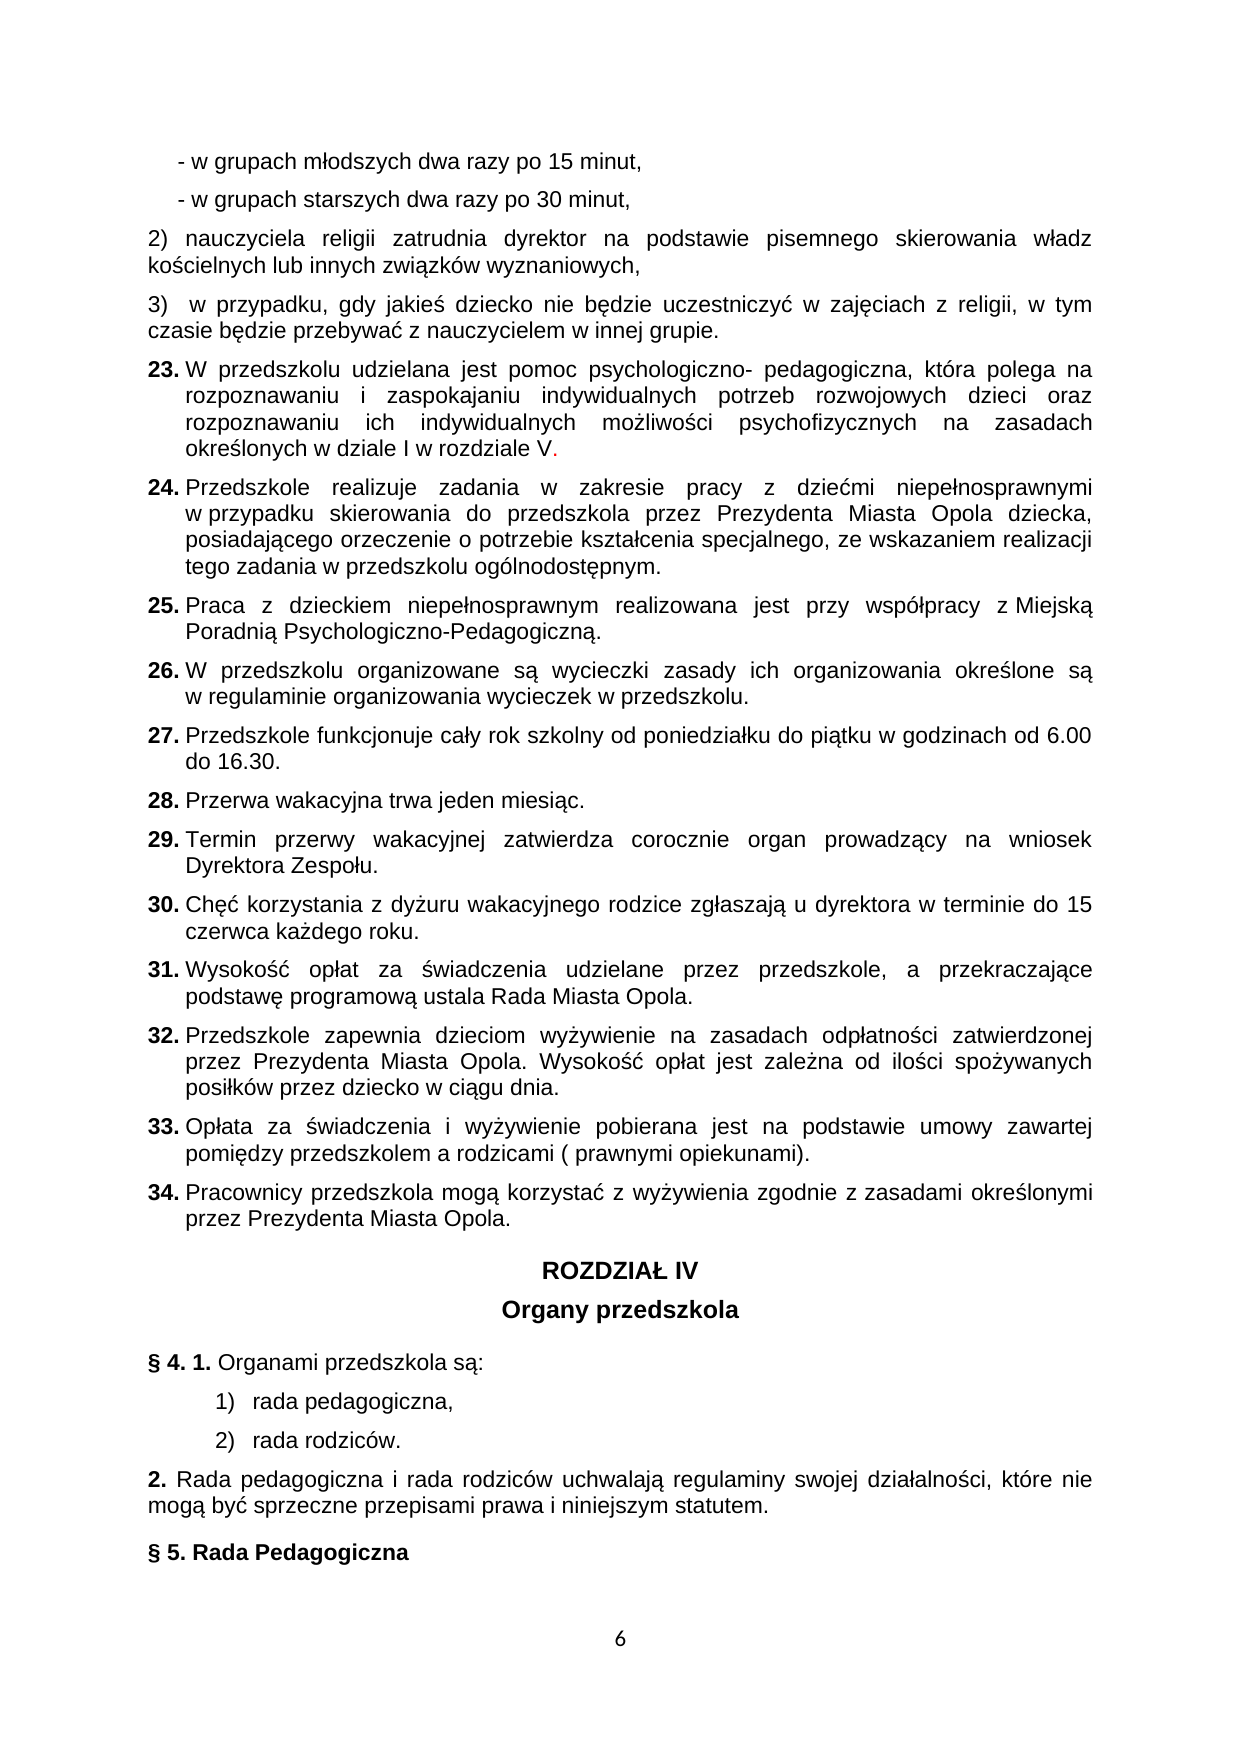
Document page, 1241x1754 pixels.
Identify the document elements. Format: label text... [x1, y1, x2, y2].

text 3) w przypadku, gdy jakieś dziecko nie będzie uczestniczyć w zajęciach z religii, w tym czasie będzie przebywać z nauczycielem w innej grupie. [148, 291, 1093, 343]
subtitle ROZDZIAŁ IV [148, 1256, 1093, 1285]
list Chęć korzystania z dyżuru wakacyjnego rodzice zgłaszają u dyrektora w terminie do 15 czerwca każdego roku. [148, 891, 1093, 944]
list Przerwa wakacyjna trwa jeden miesiąc. [148, 787, 1093, 813]
list Termin przerwy wakacyjnej zatwierdza corocznie organ prowadzący na wniosek Dyrektora Zespołu. [148, 826, 1093, 879]
list Wysokość opłat za świadczenia udzielane przez przedszkole, a przekraczające podstawę programową ustala Rada Miasta Opola. [148, 956, 1093, 1009]
list Przedszkole funkcjonuje cały rok szkolny od poniedziałku do piątku w godzinach od 6.00 do 16.30. [148, 722, 1093, 775]
list Pracownicy przedszkola mogą korzystać z wyżywienia zgodnie z zasadami określonymi przez Prezydenta Miasta Opola. [148, 1178, 1093, 1231]
text 2. Rada pedagogiczna i rada rodziców uchwalają regulaminy swojej działalności, które nie mogą być sprzeczne przepisami prawa i niniejszym statutem. [148, 1466, 1093, 1518]
text - w grupach młodszych dwa razy po 15 minut, [148, 148, 1093, 174]
text § 5. Rada Pedagogiczna [148, 1539, 1093, 1566]
text Organy przedszkola [148, 1295, 1093, 1324]
list Przedszkole realizuje zadania w zakresie pracy z dziećmi niepełnosprawnymi w przypadku skierowania do przedszkola przez Prezydenta Miasta Opola dziecka, posiadającego orzeczenie o potrzebie kształcenia specjalnego, ze wskazaniem realizacji tego zadania w przedszkolu ogólnodostępnym. [148, 474, 1093, 579]
list W przedszkolu organizowane są wycieczki zasady ich organizowania określone są w regulaminie organizowania wycieczek w przedszkolu. [148, 657, 1093, 709]
text - w grupach starszych dwa razy po 30 minut, [148, 186, 1093, 213]
list rada pedagogiczna, [215, 1388, 1093, 1414]
list Opłata za świadczenia i wyżywienie pobierana jest na podstawie umowy zawartej pomiędzy przedszkolem a rodzicami ( prawnymi opiekunami). [148, 1113, 1093, 1166]
list Praca z dzieckiem niepełnosprawnym realizowana jest przy współpracy z Miejską Poradnią Psychologiczno-Pedagogiczną. [148, 592, 1093, 644]
text 2) nauczyciela religii zatrudnia dyrektor na podstawie pisemnego skierowania władz kościelnych lub innych związków wyznaniowych, [148, 225, 1093, 278]
list W przedszkolu udzielana jest pomoc psychologiczno- pedagogiczna, która polega na rozpoznawaniu i zaspokajaniu indywidualnych potrzeb rozwojowych dzieci oraz rozpoznawaniu ich indywidualnych możliwości psychofizycznych na zasadach określonych w dziale I w rozdziale V. [148, 356, 1093, 461]
list Przedszkole zapewnia dzieciom wyżywienie na zasadach odpłatności zatwierdzonej przez Prezydenta Miasta Opola. Wysokość opłat jest zależna od ilości spożywanych posiłków przez dziecko w ciągu dnia. [148, 1022, 1093, 1101]
text § 4. 1. Organami przedszkola są: [148, 1349, 1093, 1376]
list rada rodziców. [215, 1427, 1093, 1453]
